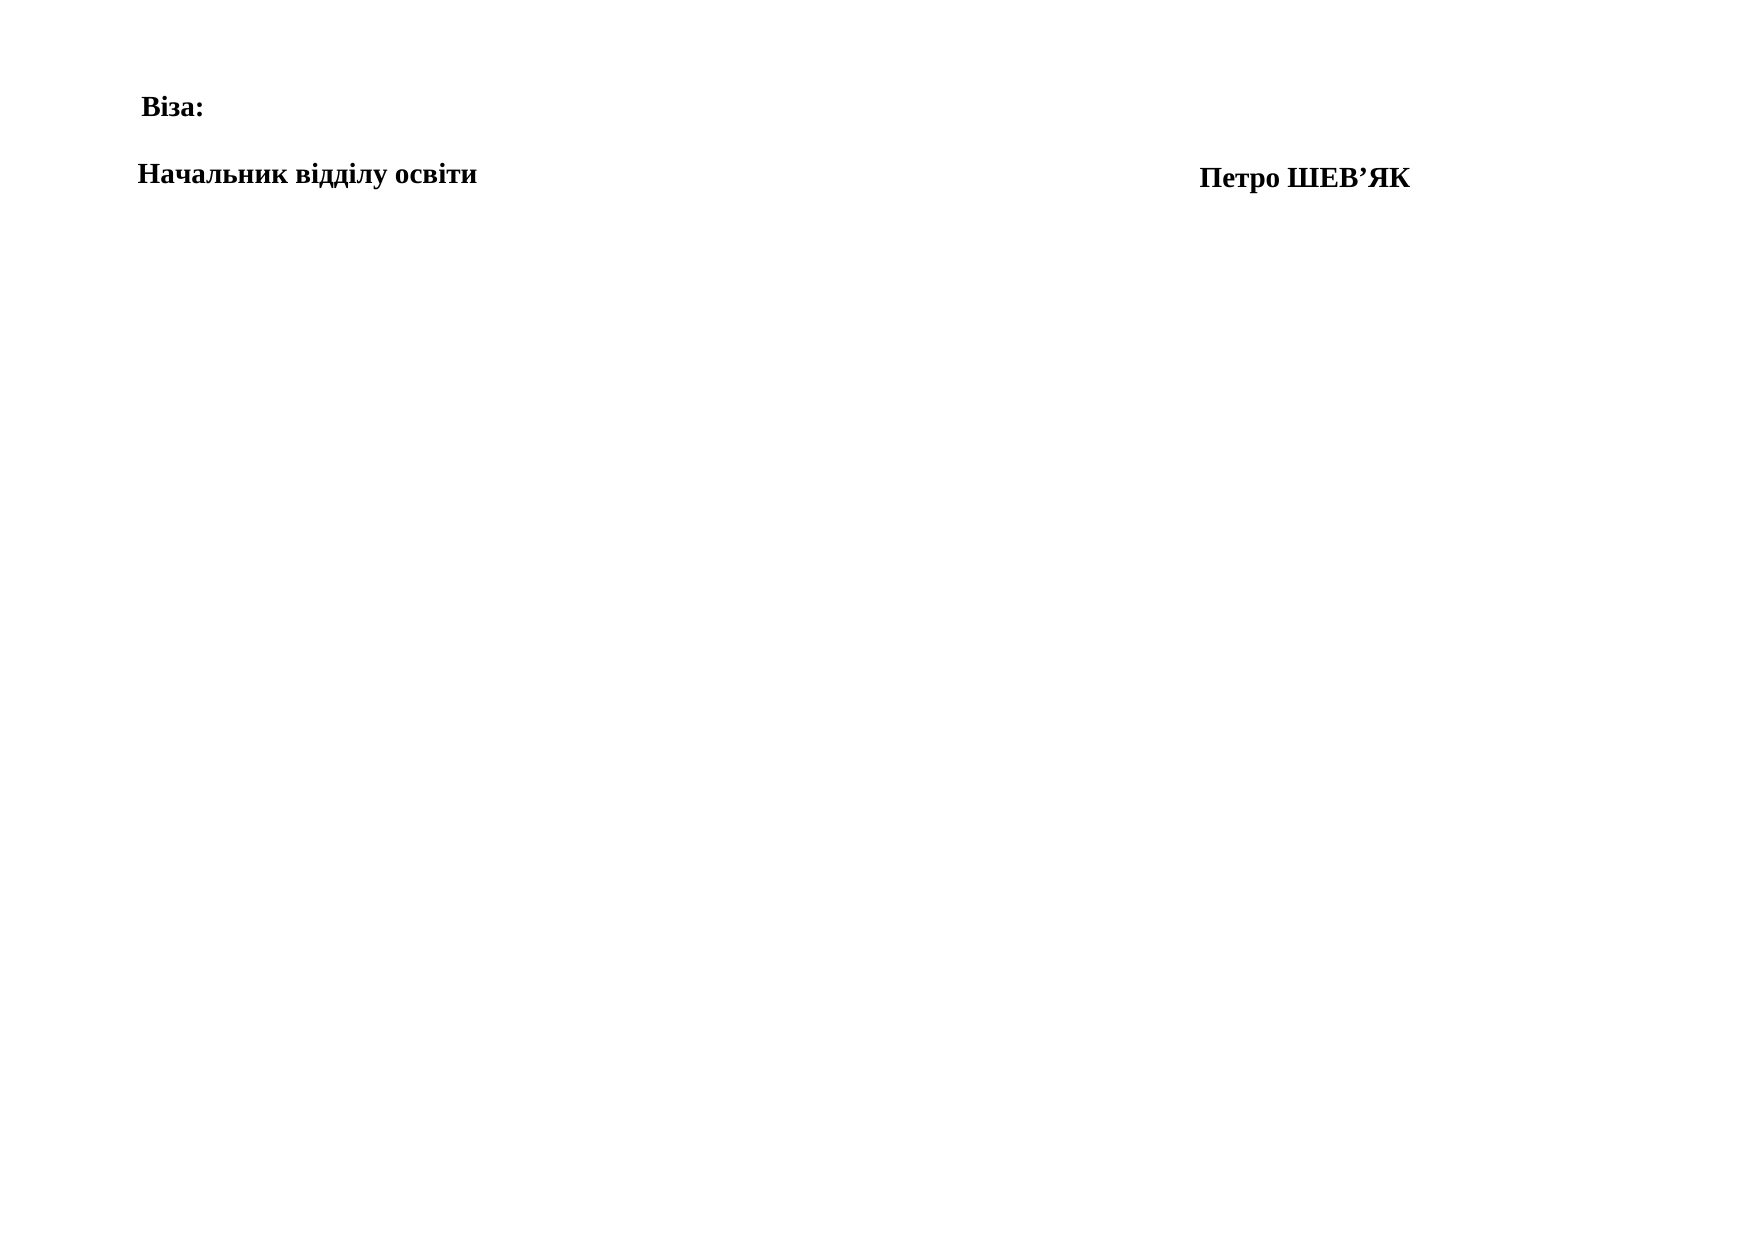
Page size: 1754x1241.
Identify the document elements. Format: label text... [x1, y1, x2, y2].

table_header Віза: [118, 89, 1754, 122]
table_cell [118, 122, 1754, 266]
